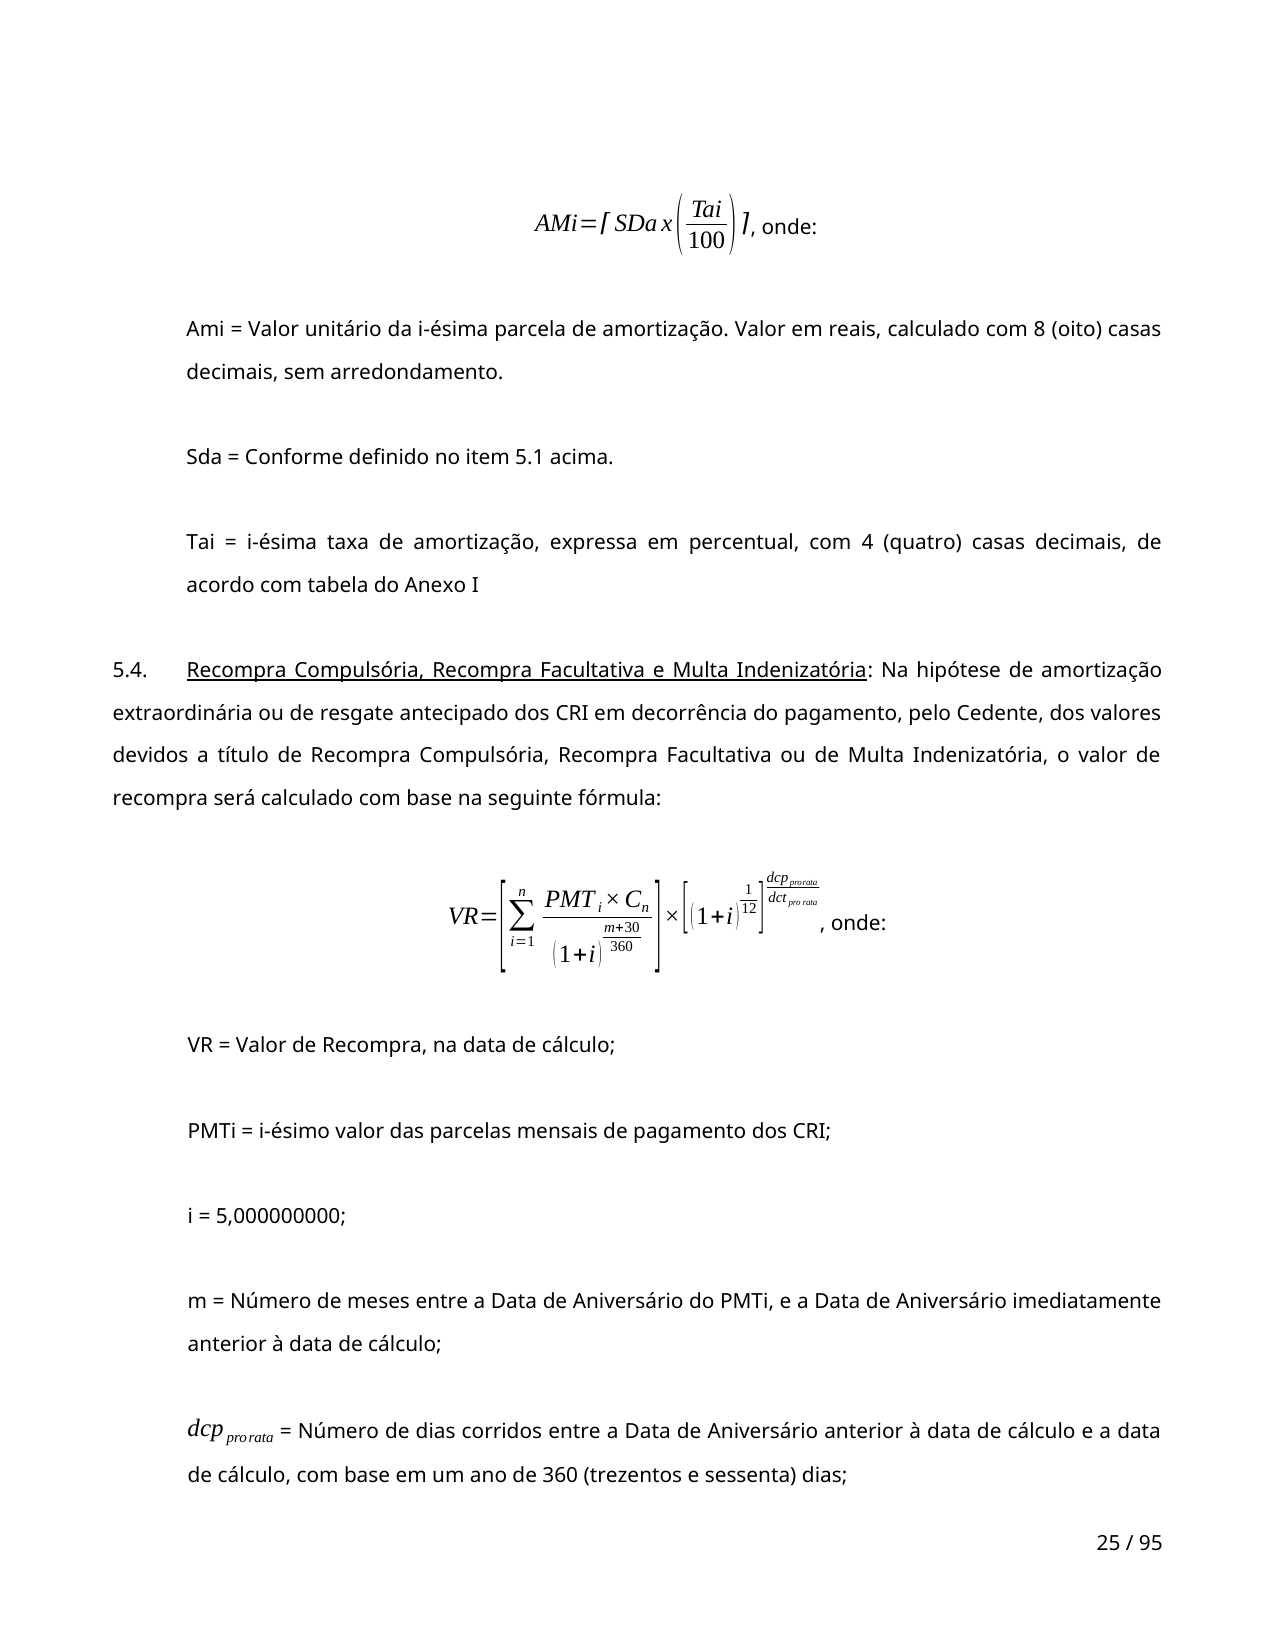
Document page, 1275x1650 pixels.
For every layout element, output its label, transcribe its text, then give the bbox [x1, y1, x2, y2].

text PMTi = i-ésimo valor das parcelas mensais de pagamento dos CRI; [187, 1116, 1162, 1144]
text i = 5,000000000; [187, 1201, 1162, 1229]
text Tai = i-ésima taxa de amortização, expressa em percentual, com 4 (quatro) casas decimais, de acordo com tabela do Anexo I [186, 527, 1162, 598]
text , onde: [186, 193, 1162, 258]
text Sda = Conforme definido no item 5.1 acima. [186, 442, 1162, 471]
text Ami = Valor unitário da i-ésima parcela de amortização. Valor em reais, calculado com 8 (oito) casas decimais, sem arredondamento. [186, 314, 1162, 385]
text m = Número de meses entre a Data de Aniversário do PMTi, e a Data de Aniversário imediatamente anterior à data de cálculo; [187, 1286, 1162, 1357]
text 5.4. Recompra Compulsória, Recompra Facultativa e Multa Indenizatória: Na hipótese de amortização extraordinária ou de resgate antecipado dos CRI em decorrência do pagamento, pelo Cedente, dos valores devidos a título de Recompra Compulsória, Recompra Facultativa ou de Multa Indenizatória, o valor de recompra será calculado com base na seguinte fórmula: [112, 655, 1162, 811]
text = Número de dias corridos entre a Data de Aniversário anterior à data de cálculo e a data de cálculo, com base em um ano de 360 (trezentos e sessenta) dias; [187, 1414, 1162, 1488]
text , onde: [172, 868, 1162, 974]
text VR = Valor de Recompra, na data de cálculo; [187, 1030, 1162, 1059]
